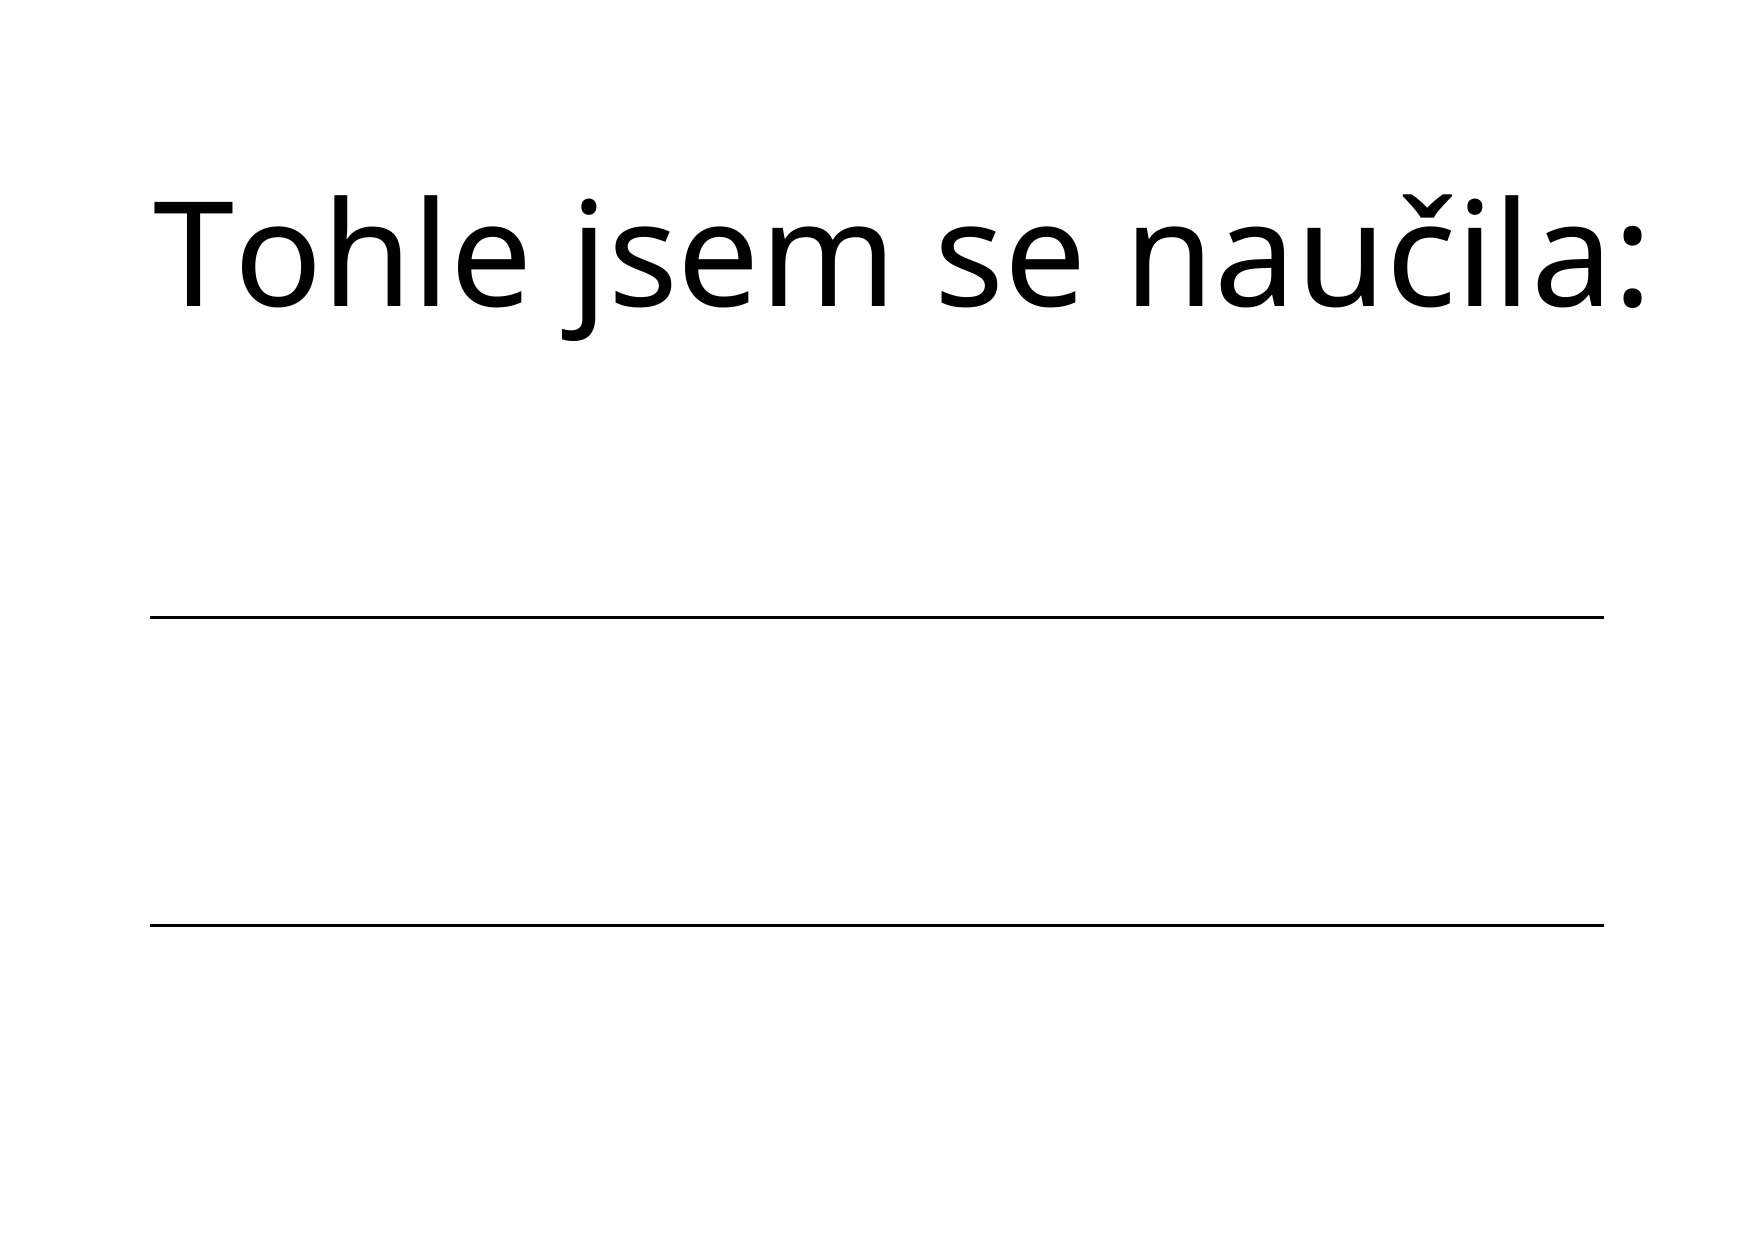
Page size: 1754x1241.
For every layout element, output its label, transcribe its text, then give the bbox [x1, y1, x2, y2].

text Tohle jsem se naučila: [150, 150, 1656, 349]
